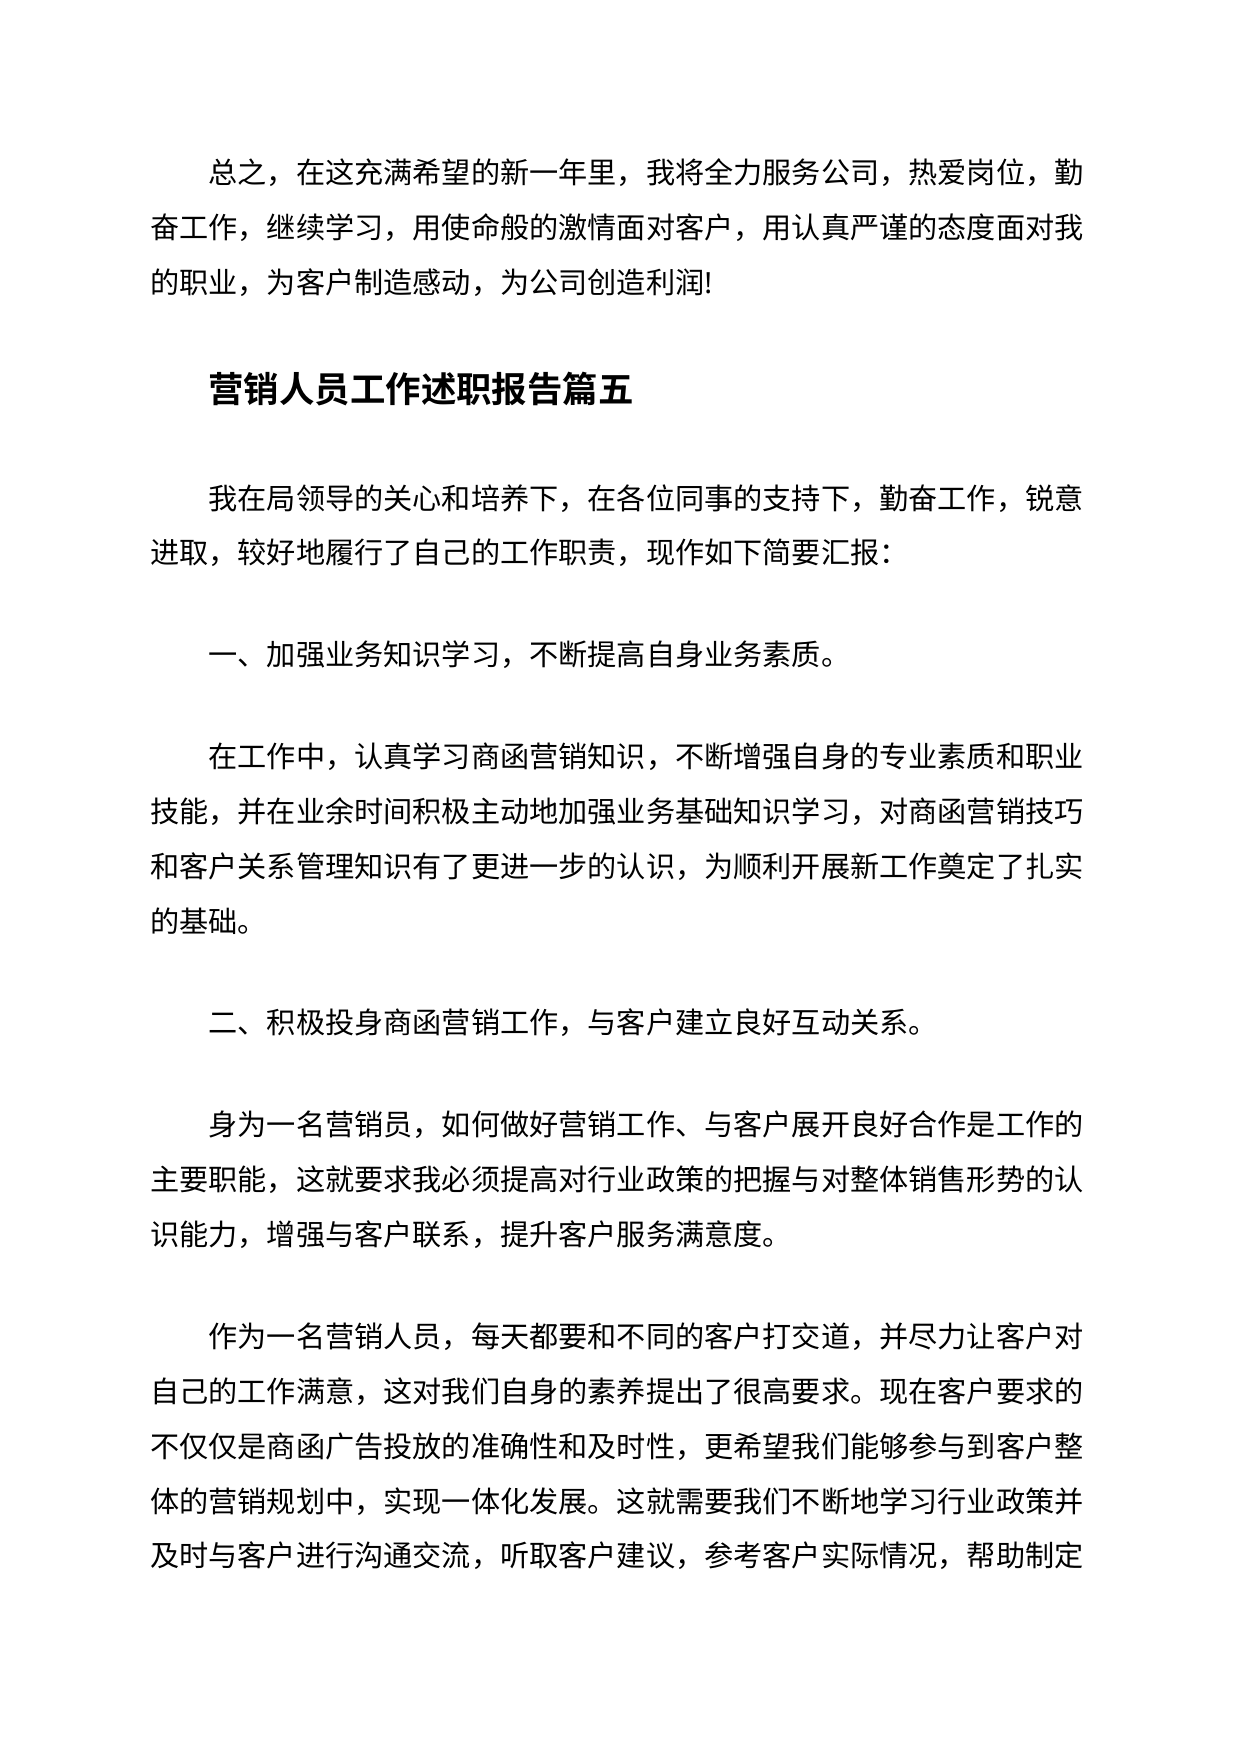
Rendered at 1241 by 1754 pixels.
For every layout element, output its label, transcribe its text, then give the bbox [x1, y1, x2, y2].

text 在工作中，认真学习商函营销知识，不断增强自身的专业素质和职业技能，并在业余时间积极主动地加强业务基础知识学习，对商函营销技巧和客户关系管理知识有了更进一步的认识，为顺利开展新工作奠定了扎实的基础。 [150, 734, 1090, 941]
text 营销人员工作述职报告篇五 [150, 362, 1090, 413]
text 身为一名营销员，如何做好营销工作、与客户展开良好合作是工作的主要职能，这就要求我必须提高对行业政策的把握与对整体销售形势的认识能力，增强与客户联系，提升客户服务满意度。 [150, 1102, 1090, 1254]
text 我在局领导的关心和培养下，在各位同事的支持下，勤奋工作，锐意进取，较好地履行了自己的工作职责，现作如下简要汇报： [150, 475, 1090, 572]
text 总之，在这充满希望的新一年里，我将全力服务公司，热爱岗位，勤奋工作，继续学习，用使命般的激情面对客户，用认真严谨的态度面对我的职业，为客户制造感动，为公司创造利润! [150, 150, 1090, 302]
text 一、加强业务知识学习，不断提高自身业务素质。 [150, 632, 1090, 674]
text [150, 1313, 1090, 1575]
text 二、积极投身商函营销工作，与客户建立良好互动关系。 [150, 1000, 1090, 1042]
